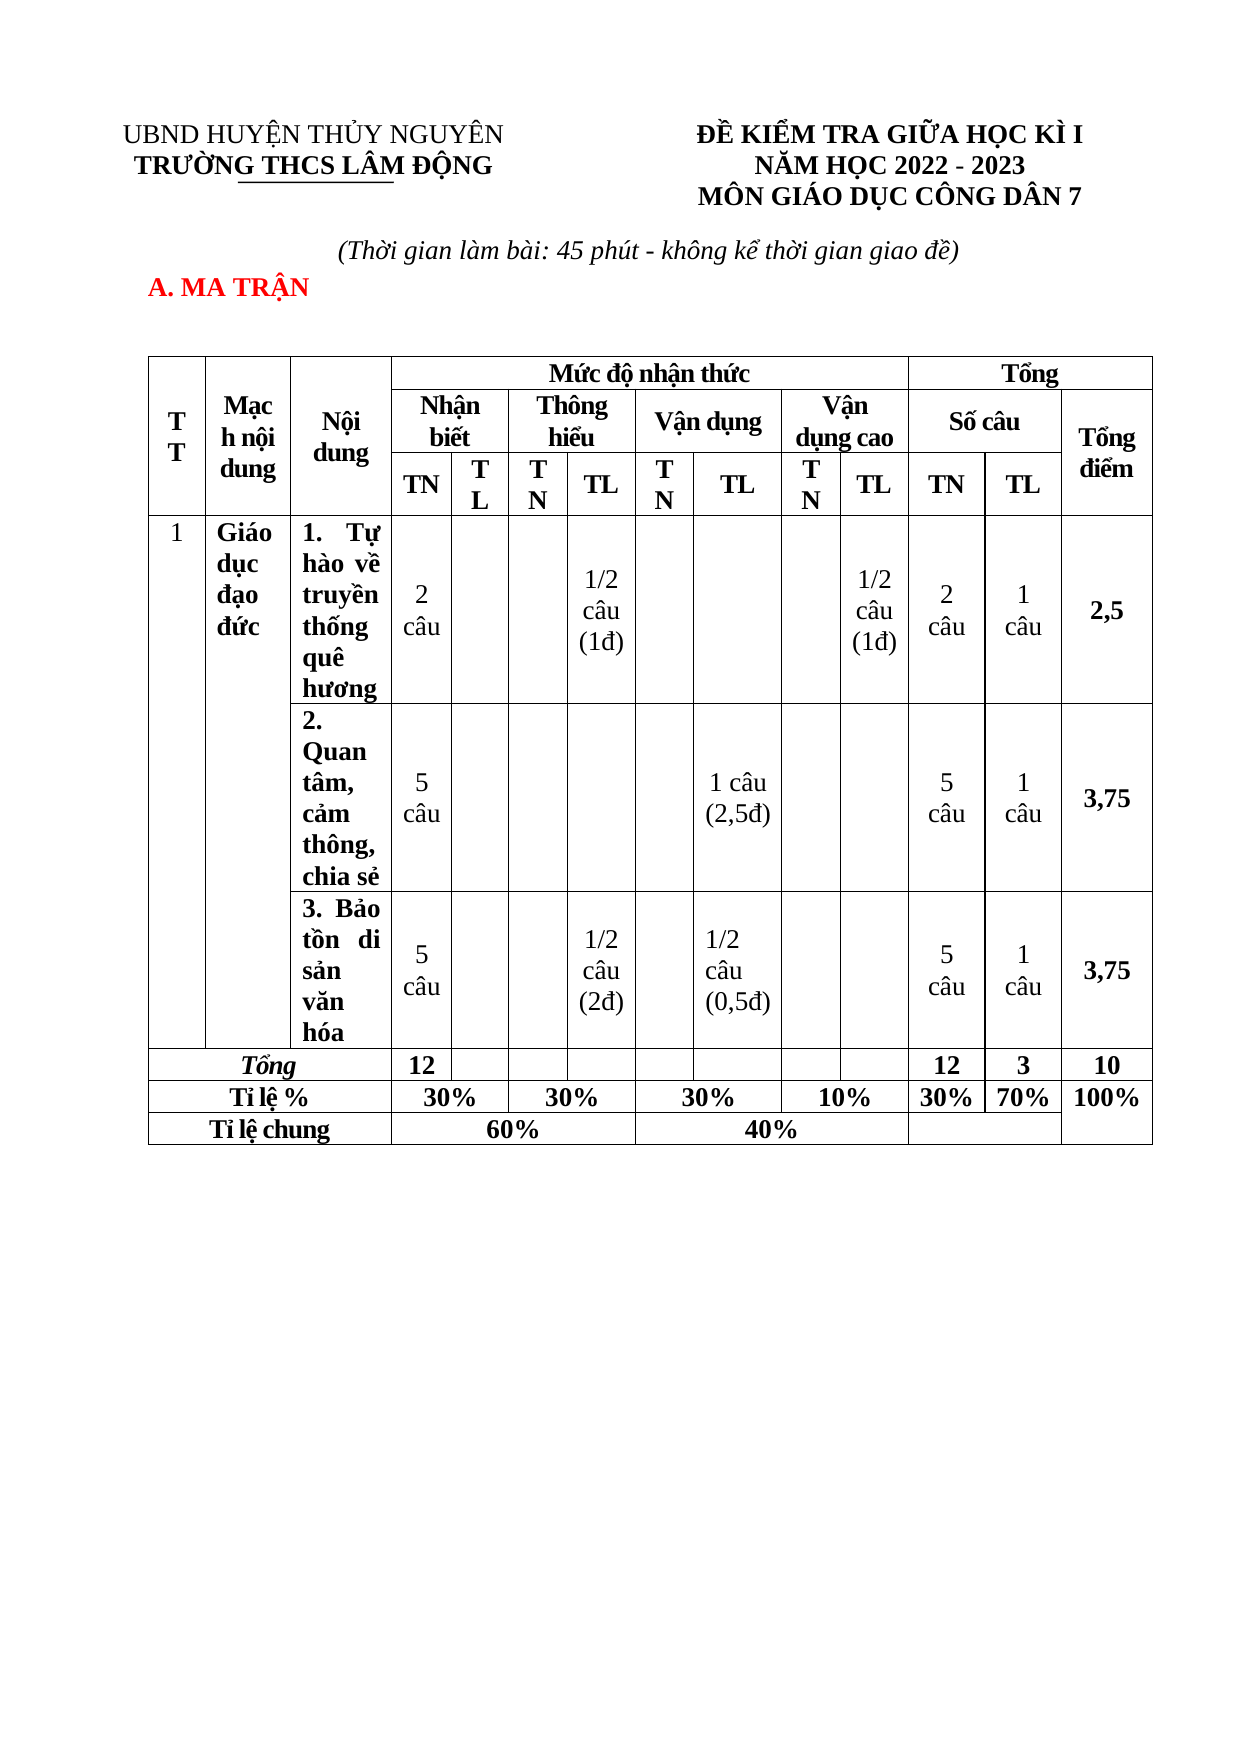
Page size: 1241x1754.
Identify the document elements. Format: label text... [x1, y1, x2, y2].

table_cell 2 câu [909, 516, 984, 703]
table_cell [452, 892, 508, 1048]
table_cell 3,75 [1062, 704, 1152, 891]
table_cell [782, 704, 840, 891]
table_cell [509, 892, 567, 1048]
table_cell 1 [149, 516, 205, 1048]
table_cell [509, 1049, 567, 1080]
table_cell [909, 1113, 1061, 1144]
table_cell 10% [782, 1081, 908, 1112]
table_cell TN [509, 453, 567, 515]
table_cell [841, 892, 908, 1048]
table_cell 40% [636, 1113, 908, 1144]
table_cell Tỉ lệ % [149, 1081, 391, 1112]
table_cell Số câu [909, 390, 1061, 452]
table_cell 5 câu [909, 892, 984, 1048]
table_cell [568, 704, 635, 891]
table_cell 1 câu [986, 892, 1061, 1048]
table_cell Tổng điểm [1062, 390, 1152, 515]
table_cell 1 câu [986, 704, 1061, 891]
table_cell [782, 1049, 840, 1080]
table_header ĐỀ KIỂM TRA GIỮA HỌC KÌ I NĂM HỌC 2022 - 2023 MÔN GIÁO DỤC CÔNG DÂN 7 [543, 118, 1237, 221]
table_cell [841, 704, 908, 891]
table_cell 1. Tự hào về truyền thống quê hương [291, 516, 391, 703]
table_cell 30% [509, 1081, 635, 1112]
table_cell TN [909, 453, 984, 515]
table_cell [694, 1049, 781, 1080]
table_cell 5 câu [909, 704, 984, 891]
table_cell 2,5 [1062, 516, 1152, 703]
table_cell [452, 704, 508, 891]
table_header Mức độ nhận thức [392, 357, 908, 388]
table_cell Nhận biết [392, 390, 508, 452]
table_cell TL [986, 453, 1061, 515]
table_header UBND HUYỆN THỦY NGUYÊN TRƯỜNG THCS LÂM ĐỘNG [84, 118, 543, 221]
table_cell [452, 516, 508, 703]
table_cell 5 câu [392, 892, 451, 1048]
table_cell Thông hiểu [509, 390, 635, 452]
table_header Tổng [909, 357, 1152, 388]
table_cell Giáo dục đạo đức [206, 516, 290, 1048]
table_header Nội dung [291, 357, 391, 515]
text A. MA TRẬN [148, 271, 1152, 302]
table_cell [694, 516, 781, 703]
table_cell Vận dụng cao [782, 390, 908, 452]
table_cell [509, 704, 567, 891]
table_cell 1/2 câu (2đ) [568, 892, 635, 1048]
table_cell 12 [392, 1049, 451, 1080]
table_cell Vận dụng [636, 390, 781, 452]
table_header TT [149, 357, 205, 515]
table_cell 3,75 [1062, 892, 1152, 1048]
table_cell 1/2 câu (1đ) [841, 516, 908, 703]
table_cell TN [392, 453, 451, 515]
table_cell [636, 1049, 693, 1080]
table_cell 1 câu (2,5đ) [694, 704, 781, 891]
table_cell 1/2 câu (1đ) [568, 516, 635, 703]
table_cell 2 câu [392, 516, 451, 703]
table_cell 3. Bảo tồn di sản văn hóa [291, 892, 391, 1048]
table_cell 12 [909, 1049, 984, 1080]
table_header Mạch nội dung [206, 357, 290, 515]
table_cell TN [636, 453, 693, 515]
table_cell Tỉ lệ chung [149, 1113, 391, 1144]
table_cell 1 câu [986, 516, 1061, 703]
table_cell 10 [1062, 1049, 1152, 1080]
table_cell [841, 1049, 908, 1080]
table_cell 70% [986, 1081, 1061, 1112]
table_cell [636, 516, 693, 703]
table_cell 30% [636, 1081, 781, 1112]
table_cell TN [782, 453, 840, 515]
table_cell 30% [909, 1081, 984, 1112]
table_cell [782, 892, 840, 1048]
table_cell [782, 516, 840, 703]
table_cell [509, 516, 567, 703]
table_cell 3 [986, 1049, 1061, 1080]
table_cell TL [694, 453, 781, 515]
table_cell TL [568, 453, 635, 515]
table_cell 2. Quan tâm, cảm thông, chia sẻ [291, 704, 391, 891]
table_cell TL [841, 453, 908, 515]
table_cell TL [452, 453, 508, 515]
table_cell [636, 892, 693, 1048]
table_cell [452, 1049, 508, 1080]
table_cell 30% [392, 1081, 508, 1112]
table_cell 100% [1062, 1081, 1152, 1144]
table_cell 5 câu [392, 704, 451, 891]
table_cell 1/2 câu (0,5đ) [694, 892, 781, 1048]
text (Thời gian làm bài: 45 phút - không kể thời gian giao đề) [148, 234, 1152, 265]
table_cell 60% [392, 1113, 635, 1144]
table_cell [568, 1049, 635, 1080]
table_cell Tổng [149, 1049, 391, 1080]
table_cell [636, 704, 693, 891]
